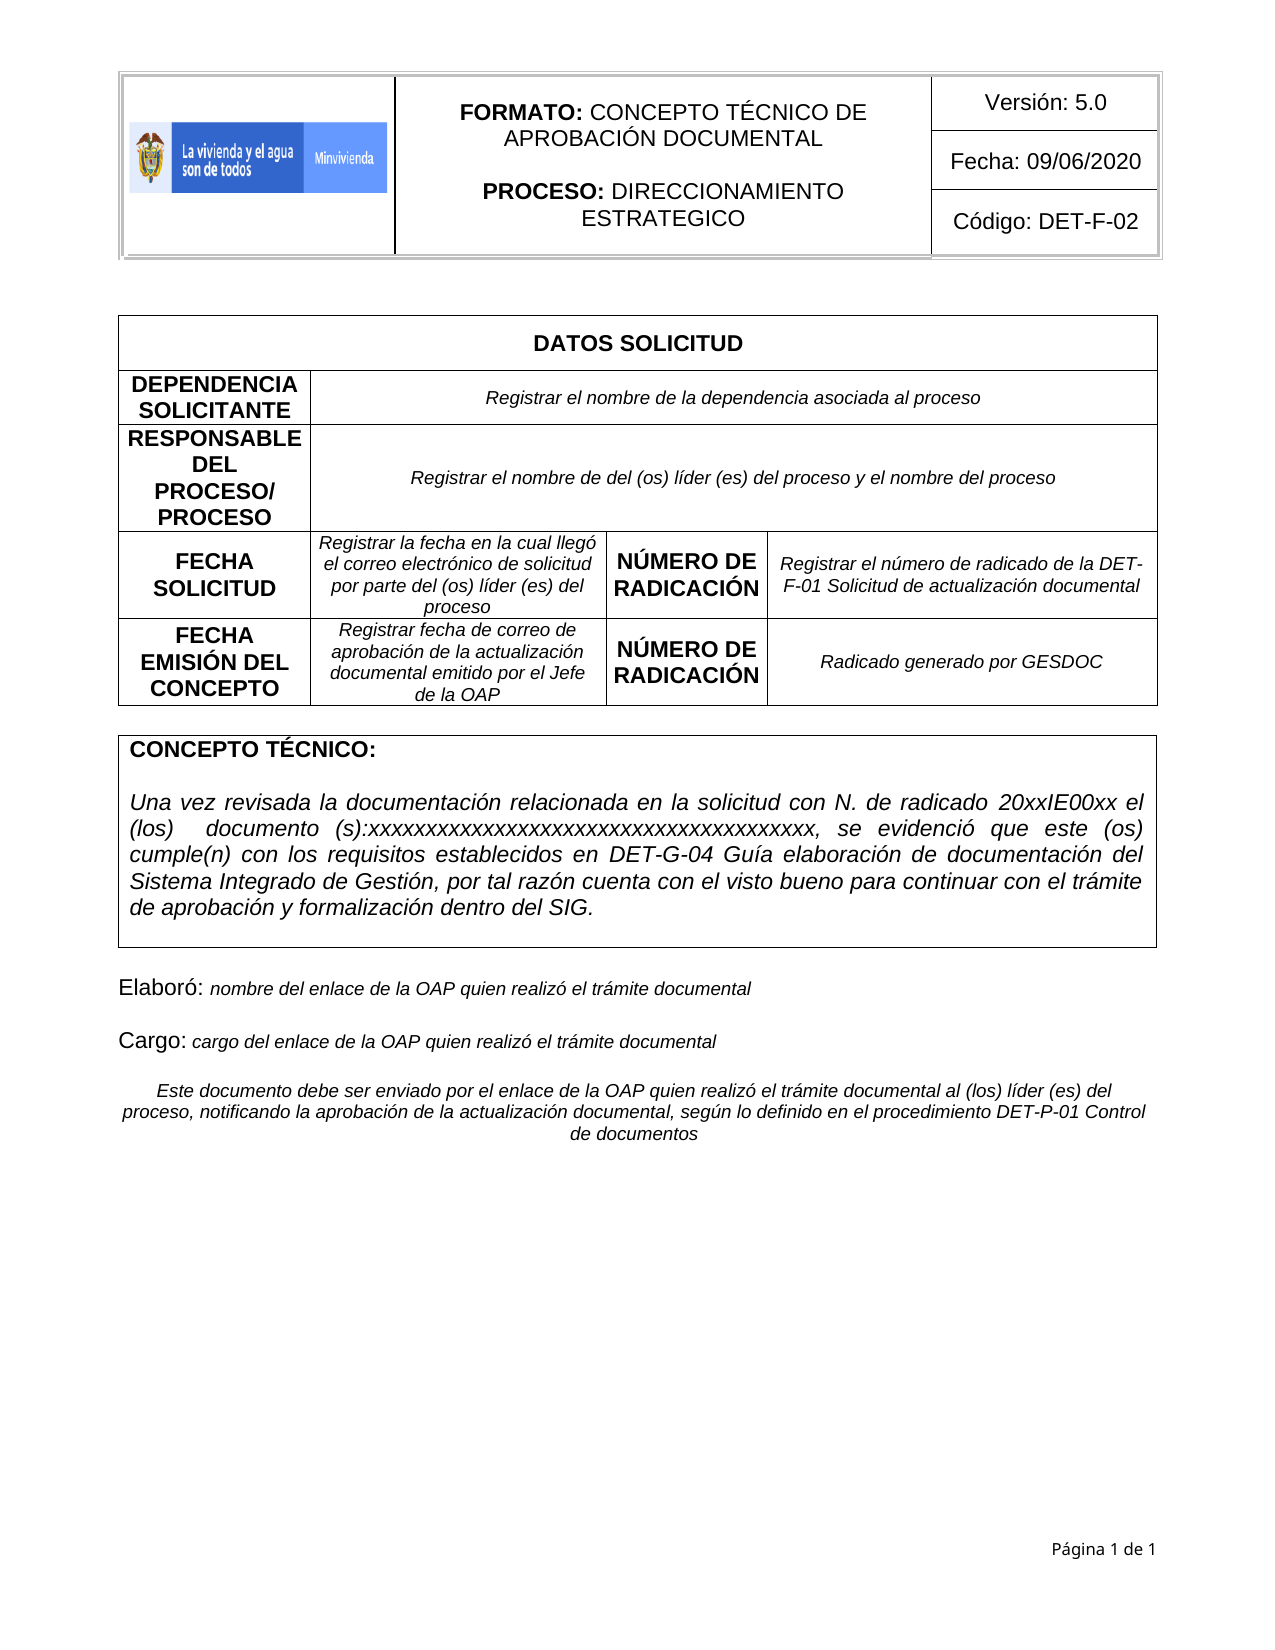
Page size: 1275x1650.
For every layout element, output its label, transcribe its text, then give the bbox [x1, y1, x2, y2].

table_cell NÚMERO DE RADICACIÓN [607, 532, 767, 618]
table_header CONCEPTO TÉCNICO: Una vez revisada la documentación relacionada en la solicitud con N. de radicado 20xxIE00xx el (los) documento (s):xxxxxxxxxxxxxxxxxxxxxxxxxxxxxxxxxxxxxxx, se evidenció que este (os) cumple(n) con los requisitos establecidos en DET-G-04 Guía elaboración de documentación del Sistema Integrado de Gestión, por tal razón cuenta con el visto bueno para continuar con el trámite de aprobación y formalización dentro del SIG. [119, 736, 1156, 947]
table_header DATOS SOLICITUD [119, 316, 1157, 370]
table_cell Registrar el nombre de la dependencia asociada al proceso [311, 371, 1157, 424]
table_cell Registrar la fecha en la cual llegó el correo electrónico de solicitud por parte del (os) líder (es) del proceso [311, 532, 606, 618]
table_cell FECHA SOLICITUD [119, 532, 310, 618]
table_cell NÚMERO DE RADICACIÓN [607, 619, 767, 705]
table_cell Registrar el nombre de del (os) líder (es) del proceso y el nombre del proceso [311, 425, 1157, 531]
table_cell Radicado generado por GESDOC [768, 619, 1157, 705]
text Elaboró: nombre del enlace de la OAP quien realizó el trámite documental [118, 974, 1240, 1027]
text Este documento debe ser enviado por el enlace de la OAP quien realizó el trámite documental al (los) líder (es) del proceso, notificando la aprobación de la actualización documental, según lo definido en el procedimiento DET-P-01 Control de documentos [118, 1079, 1152, 1144]
table_cell RESPONSABLE DEL PROCESO/ PROCESO [119, 425, 310, 531]
text Cargo: cargo del enlace de la OAP quien realizó el trámite documental [118, 1027, 1240, 1053]
table_cell Registrar el número de radicado de la DET-F-01 Solicitud de actualización documental [768, 532, 1157, 618]
table_cell Registrar fecha de correo de aprobación de la actualización documental emitido por el Jefe de la OAP [311, 619, 606, 705]
table_cell DEPENDENCIA SOLICITANTE [119, 371, 310, 424]
table_cell FECHA EMISIÓN DEL CONCEPTO [119, 619, 310, 705]
picture [129, 122, 388, 193]
